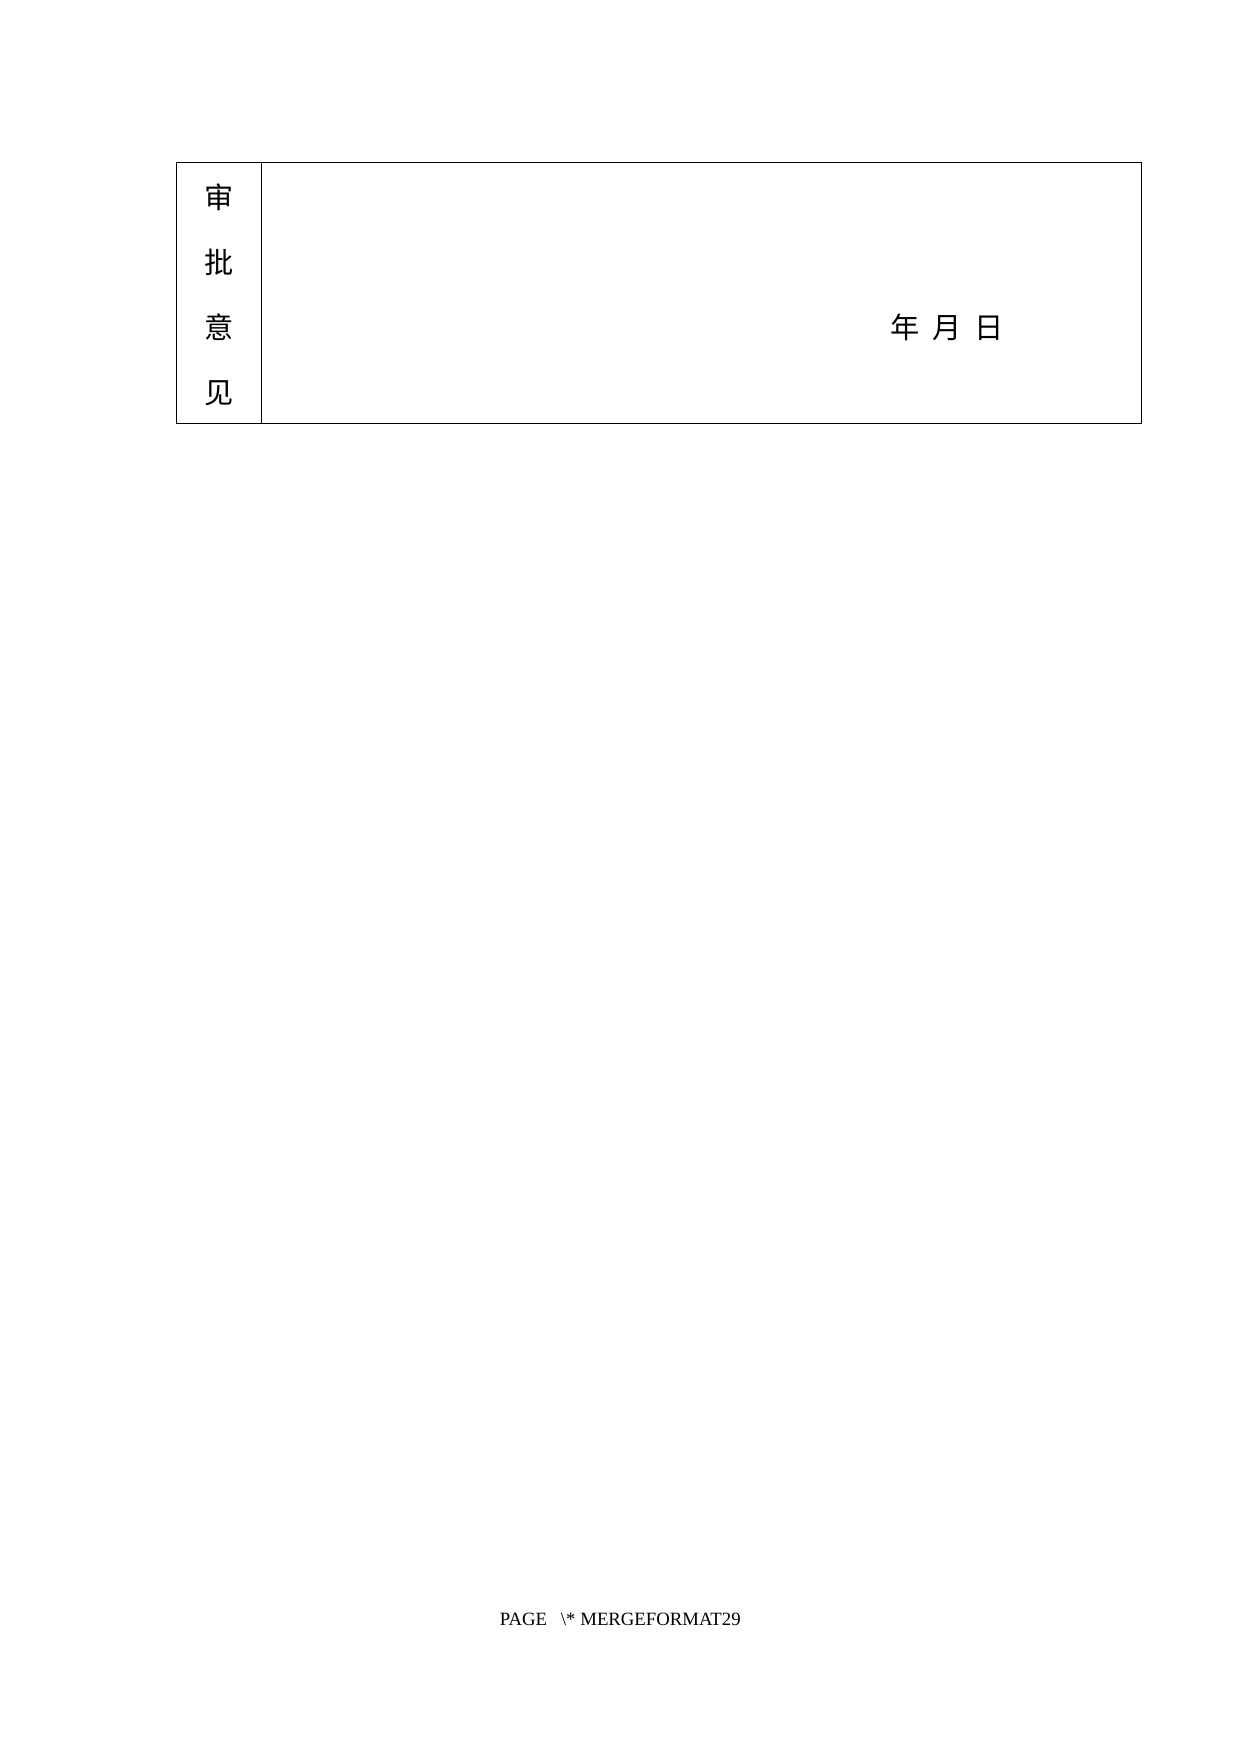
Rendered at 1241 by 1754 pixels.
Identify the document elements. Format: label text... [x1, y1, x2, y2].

table_cell 审 批 意 见 [177, 163, 261, 423]
table_cell 年 月 日 [262, 163, 1141, 423]
